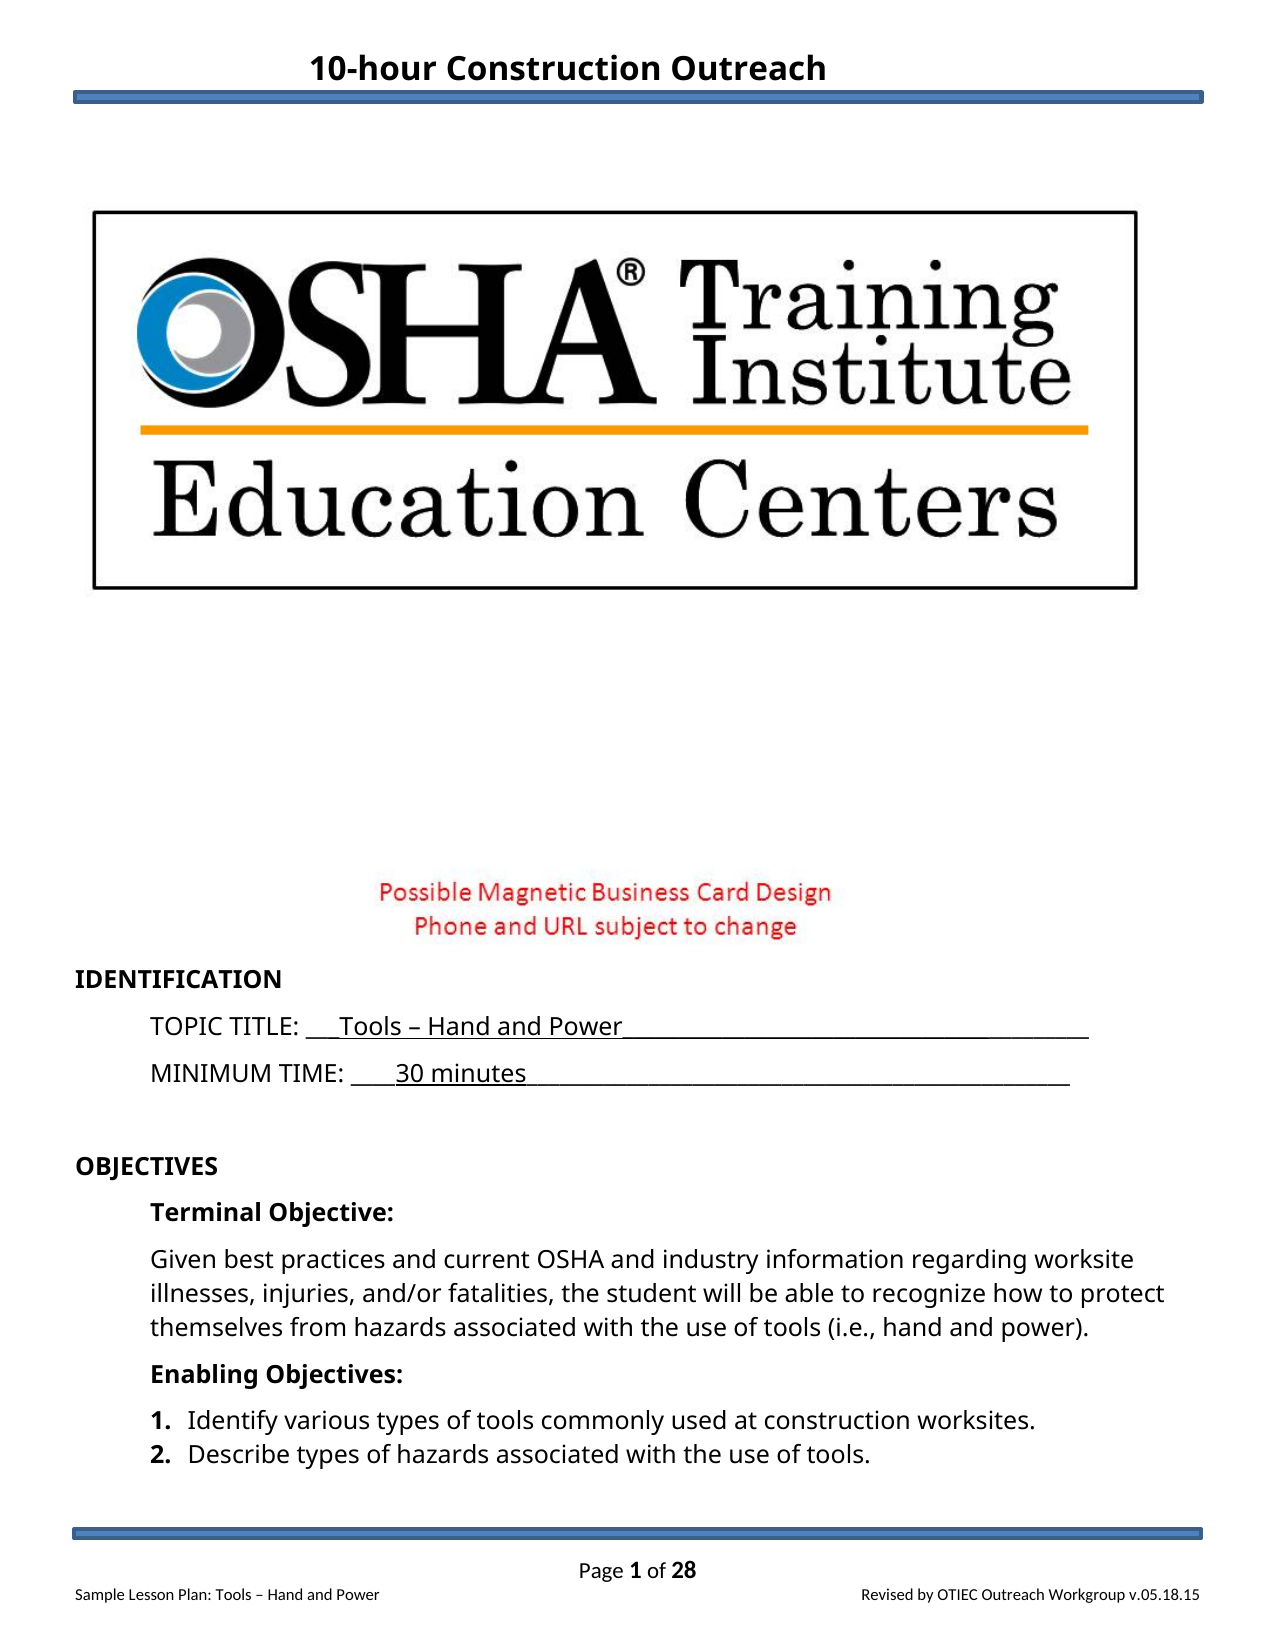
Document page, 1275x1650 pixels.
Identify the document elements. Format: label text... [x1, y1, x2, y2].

text TOPIC TITLE: ___Tools – Hand and Power__________________________________________ [150, 1009, 1200, 1043]
text Enabling Objectives: [150, 1356, 1200, 1390]
text Terminal Objective: [150, 1195, 1200, 1229]
text IDENTIFICATION [75, 963, 1200, 996]
text MINIMUM TIME: ____30 minutes_________________________________________________ [150, 1055, 1200, 1089]
list Describe types of hazards associated with the use of tools. [150, 1437, 1200, 1471]
text OBJECTIVES [75, 1148, 1200, 1182]
text Given best practices and current OSHA and industry information regarding worksite illnesses, injuries, and/or fatalities, the student will be able to recognize how to protect themselves from hazards associated with the use of tools (i.e., hand and power). [150, 1242, 1200, 1344]
list Identify various types of tools commonly used at construction worksites. [150, 1403, 1200, 1437]
picture [75, 118, 1200, 963]
